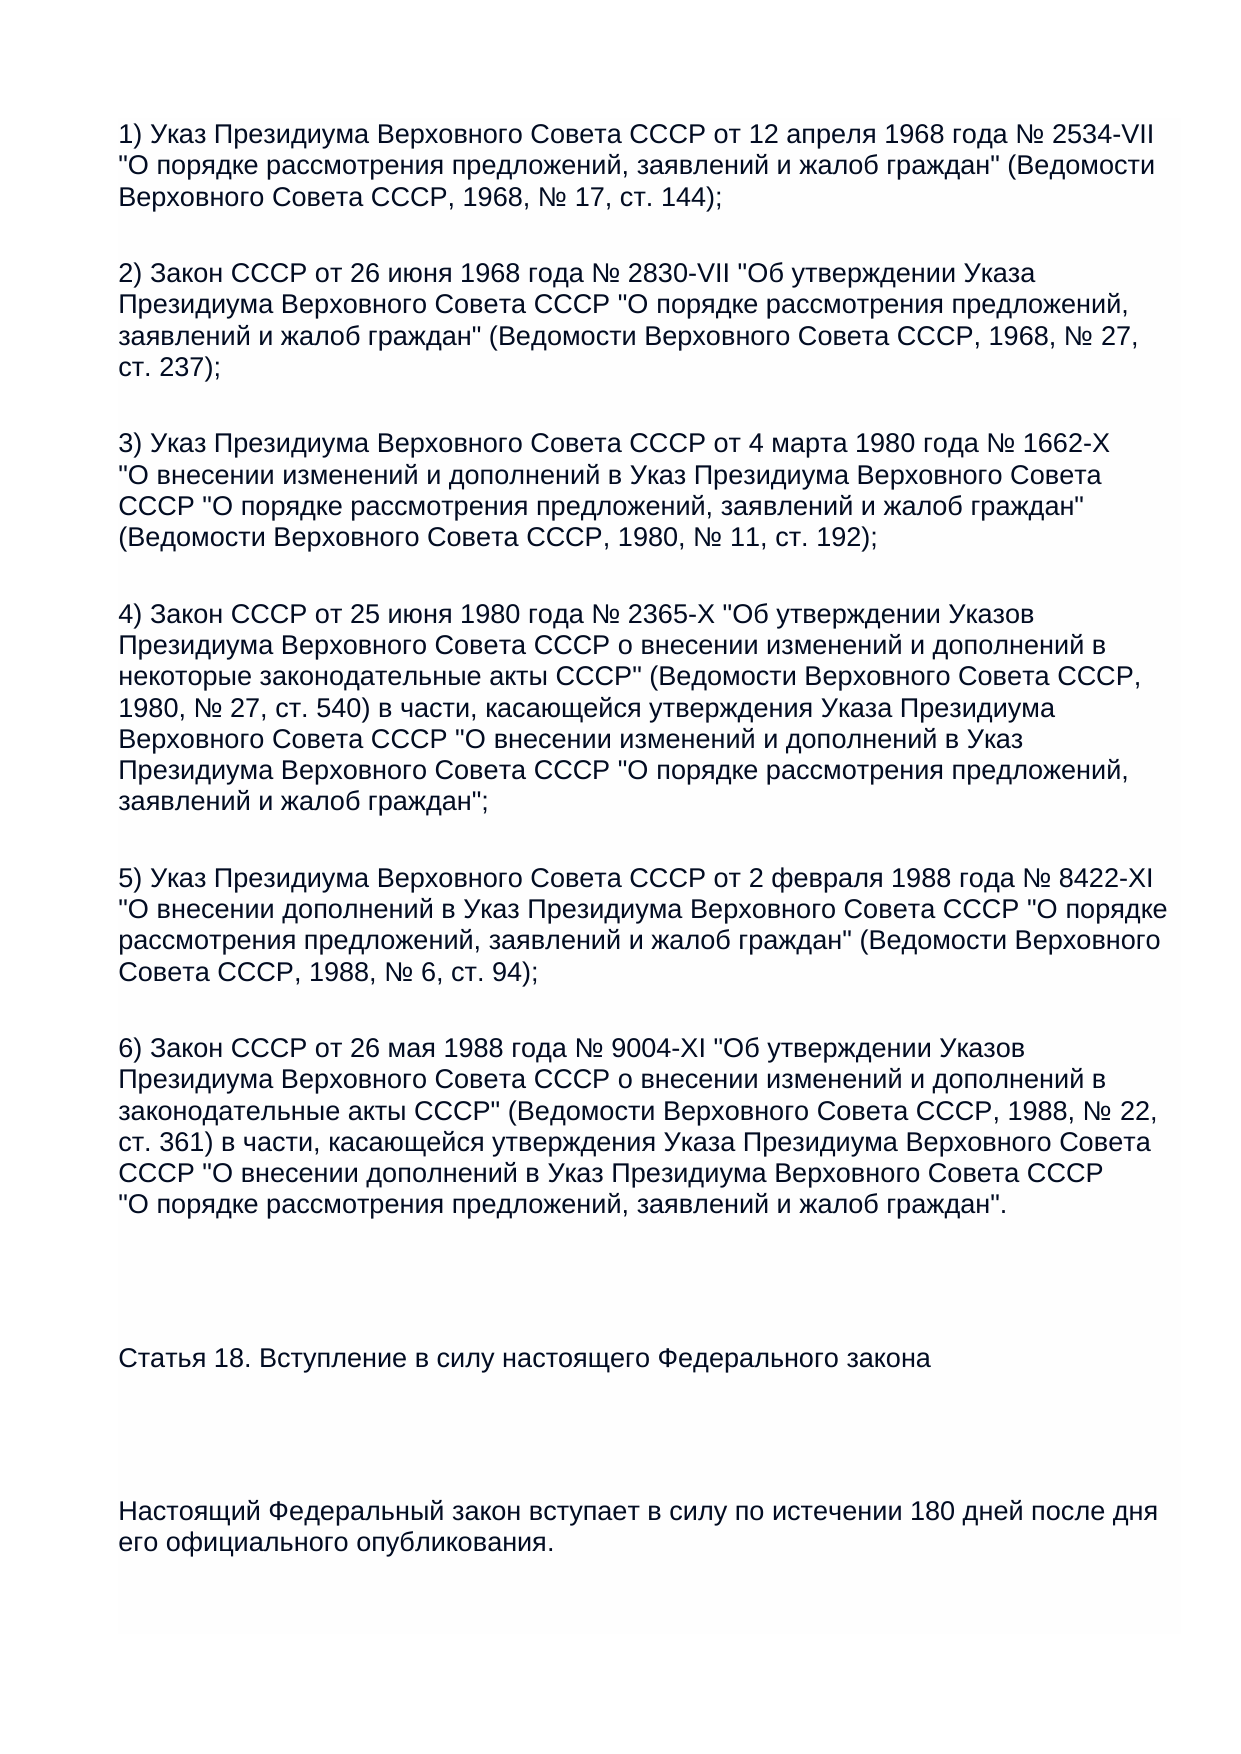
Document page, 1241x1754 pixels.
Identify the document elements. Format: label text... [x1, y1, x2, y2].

text 3) Указ Президиума Верховного Совета СССР от 4 марта 1980 года № 1662-Х "О внесении изменений и дополнений в Указ Президиума Верховного Совета СССР "О порядке рассмотрения предложений, заявлений и жалоб граждан" (Ведомости Верховного Совета СССР, 1980, № 11, ст. 192); [118, 427, 1181, 552]
text 6) Закон СССР от 26 мая 1988 года № 9004-XI "Об утверждении Указов Президиума Верховного Совета СССР о внесении изменений и дополнений в законодательные акты СССР" (Ведомости Верховного Совета СССР, 1988, № 22, ст. 361) в части, касающейся утверждения Указа Президиума Верховного Совета СССР "О внесении дополнений в Указ Президиума Верховного Совета СССР "О порядке рассмотрения предложений, заявлений и жалоб граждан". [118, 1032, 1181, 1220]
text Настоящий Федеральный закон вступает в силу по истечении 180 дней после дня его официального опубликования. [118, 1495, 1181, 1557]
text 4) Закон СССР от 25 июня 1980 года № 2365-Х "Об утверждении Указов Президиума Верховного Совета СССР о внесении изменений и дополнений в некоторые законодательные акты СССР" (Ведомости Верховного Совета СССР, 1980, № 27, ст. 540) в части, касающейся утверждения Указа Президиума Верховного Совета СССР "О внесении изменений и дополнений в Указ Президиума Верховного Совета СССР "О порядке рассмотрения предложений, заявлений и жалоб граждан"; [118, 598, 1181, 817]
text 5) Указ Президиума Верховного Совета СССР от 2 февраля 1988 года № 8422-XI "О внесении дополнений в Указ Президиума Верховного Совета СССР "О порядке рассмотрения предложений, заявлений и жалоб граждан" (Ведомости Верховного Совета СССР, 1988, № 6, ст. 94); [118, 862, 1181, 987]
text 1) Указ Президиума Верховного Совета СССР от 12 апреля 1968 года № 2534-VII "О порядке рассмотрения предложений, заявлений и жалоб граждан" (Ведомости Верховного Совета СССР, 1968, № 17, ст. 144); [118, 118, 1181, 212]
text Статья 18. Вступление в силу настоящего Федерального закона [118, 1342, 1181, 1373]
text 2) Закон СССР от 26 июня 1968 года № 2830-VII "Об утверждении Указа Президиума Верховного Совета СССР "О порядке рассмотрения предложений, заявлений и жалоб граждан" (Ведомости Верховного Совета СССР, 1968, № 27, ст. 237); [118, 257, 1181, 382]
